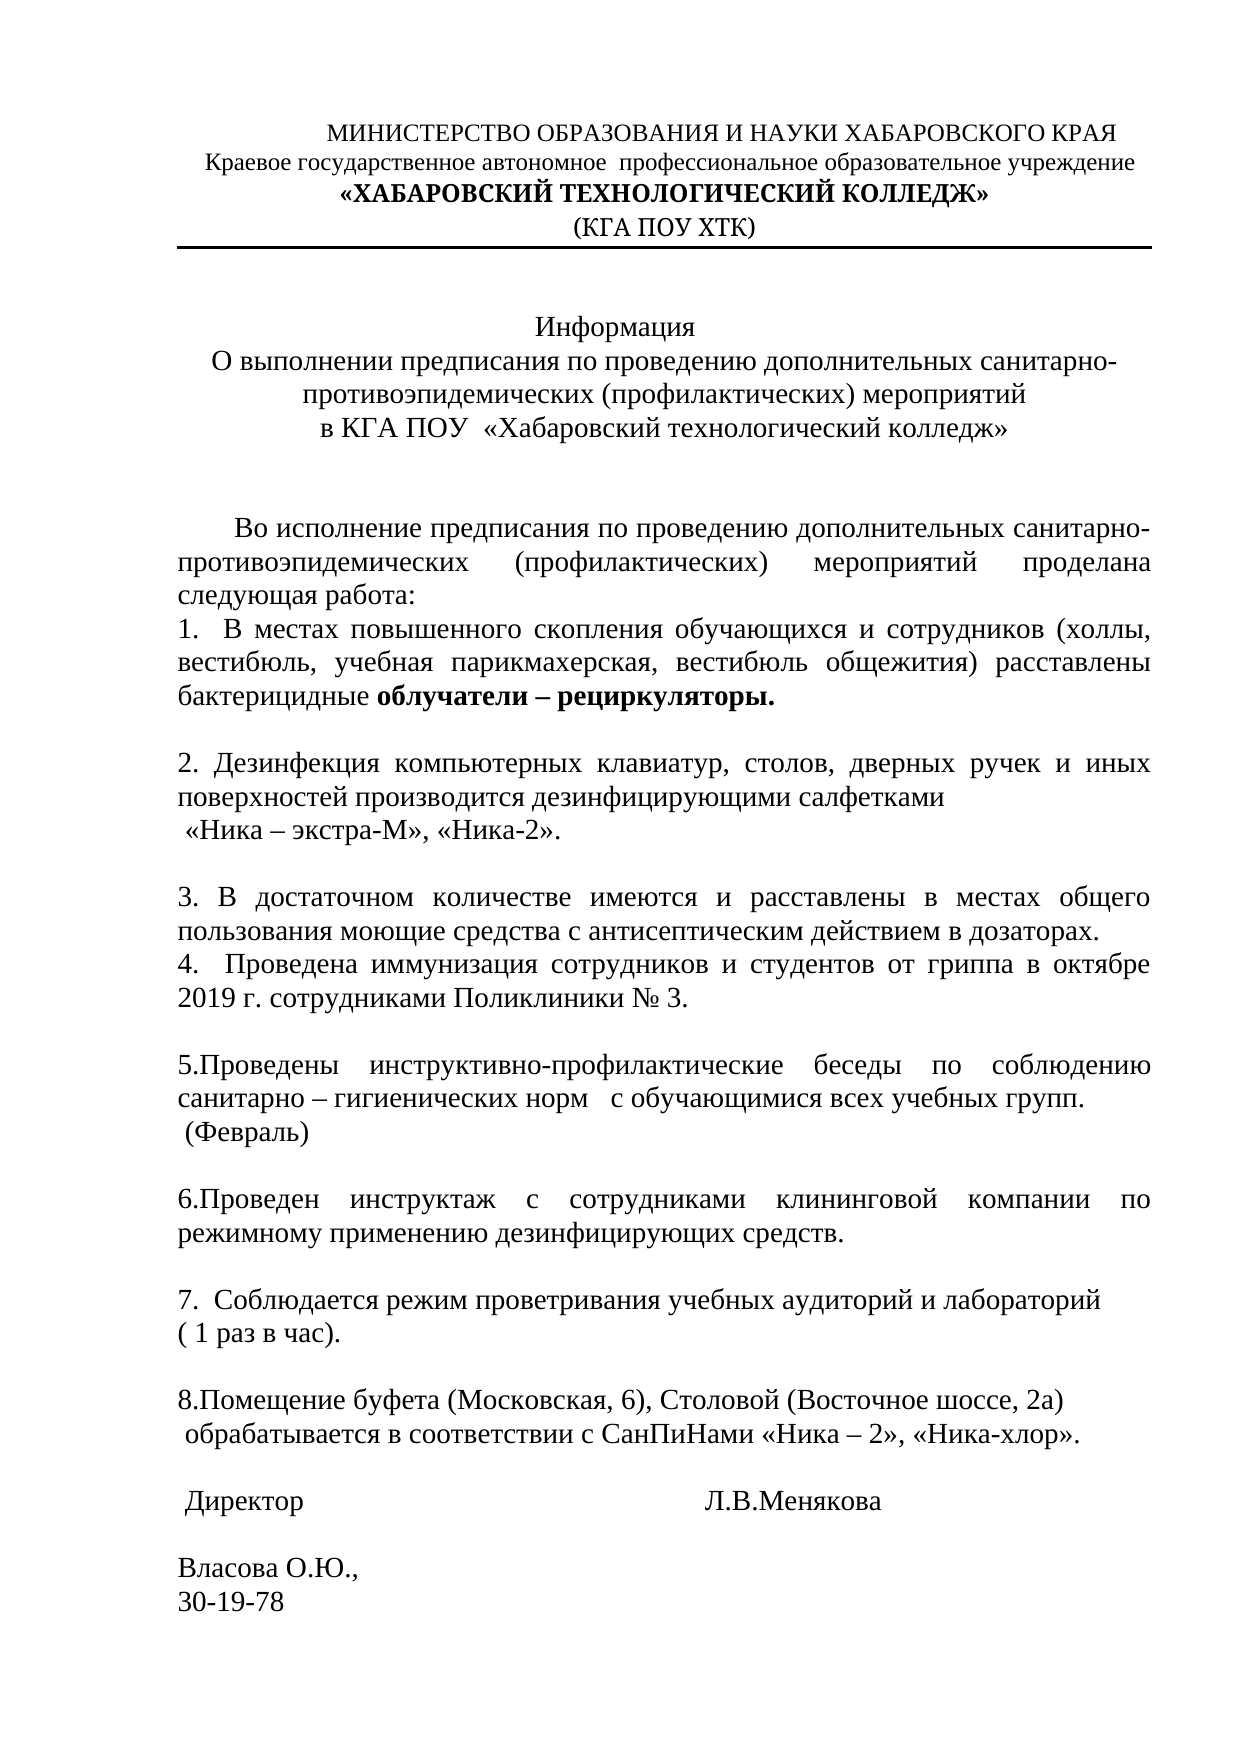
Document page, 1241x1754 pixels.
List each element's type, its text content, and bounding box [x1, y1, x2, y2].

text 5.Проведены инструктивно-профилактические беседы по соблюдению санитарно – гигиенических норм с обучающимися всех учебных групп. [177, 1047, 1152, 1114]
text 4. Проведена иммунизация сотрудников и студентов от гриппа в октябре 2019 г. сотрудниками Поликлиники № 3. [177, 946, 1152, 1013]
text (Февраль) [177, 1114, 1152, 1148]
text «Ника – экстра-М», «Ника-2». [177, 812, 1152, 846]
text обрабатывается в соответствии с СанПиНами «Ника – 2», «Ника-хлор». [177, 1416, 1152, 1449]
text 3. В достаточном количестве имеются и расставлены в местах общего пользования моющие средства с антисептическим действием в дозаторах. [177, 879, 1152, 946]
text 8.Помещение буфета (Московская, 6), Столовой (Восточное шоссе, 2а) [177, 1382, 1152, 1416]
title МИНИСТЕРСТВО ОБРАЗОВАНИЯ И НАУКИ ХАБАРОВСКОГО КРАЯ [177, 118, 1152, 147]
text О выполнении предписания по проведению дополнительных санитарно-противоэпидемических (профилактических) мероприятий [177, 343, 1152, 410]
text Информация [177, 309, 1152, 343]
subtitle «ХАБАРОВСКИЙ ТЕХНОЛОГИЧЕСКИЙ КОЛЛЕДЖ» [177, 176, 1152, 210]
text 6.Проведен инструктаж с сотрудниками клининговой компании по режимному применению дезинфицирующих средств. [177, 1181, 1152, 1248]
text 1. В местах повышенного скопления обучающихся и сотрудников (холлы, вестибюль, учебная парикмахерская, вестибюль общежития) расставлены бактерицидные облучатели – рециркуляторы. [177, 611, 1152, 712]
text ( 1 раз в час). [177, 1315, 1152, 1349]
text 7. Соблюдается режим проветривания учебных аудиторий и лабораторий [177, 1282, 1152, 1315]
text Директор Л.В.Менякова [177, 1483, 1152, 1517]
text в КГА ПОУ «Хабаровский технологический колледж» [177, 410, 1152, 443]
text Во исполнение предписания по проведению дополнительных санитарно-противоэпидемических (профилактических) мероприятий проделана следующая работа: [177, 510, 1152, 611]
text Власова О.Ю., [177, 1550, 1152, 1584]
subtitle (КГА ПОУ ХТК) [177, 210, 1152, 246]
title Краевое государственное автономное профессиональное образовательное учреждение [177, 147, 1163, 176]
text 30-19-78 [177, 1584, 1152, 1617]
text 2. Дезинфекция компьютерных клавиатур, столов, дверных ручек и иных поверхностей производится дезинфицирующими салфетками [177, 745, 1152, 812]
